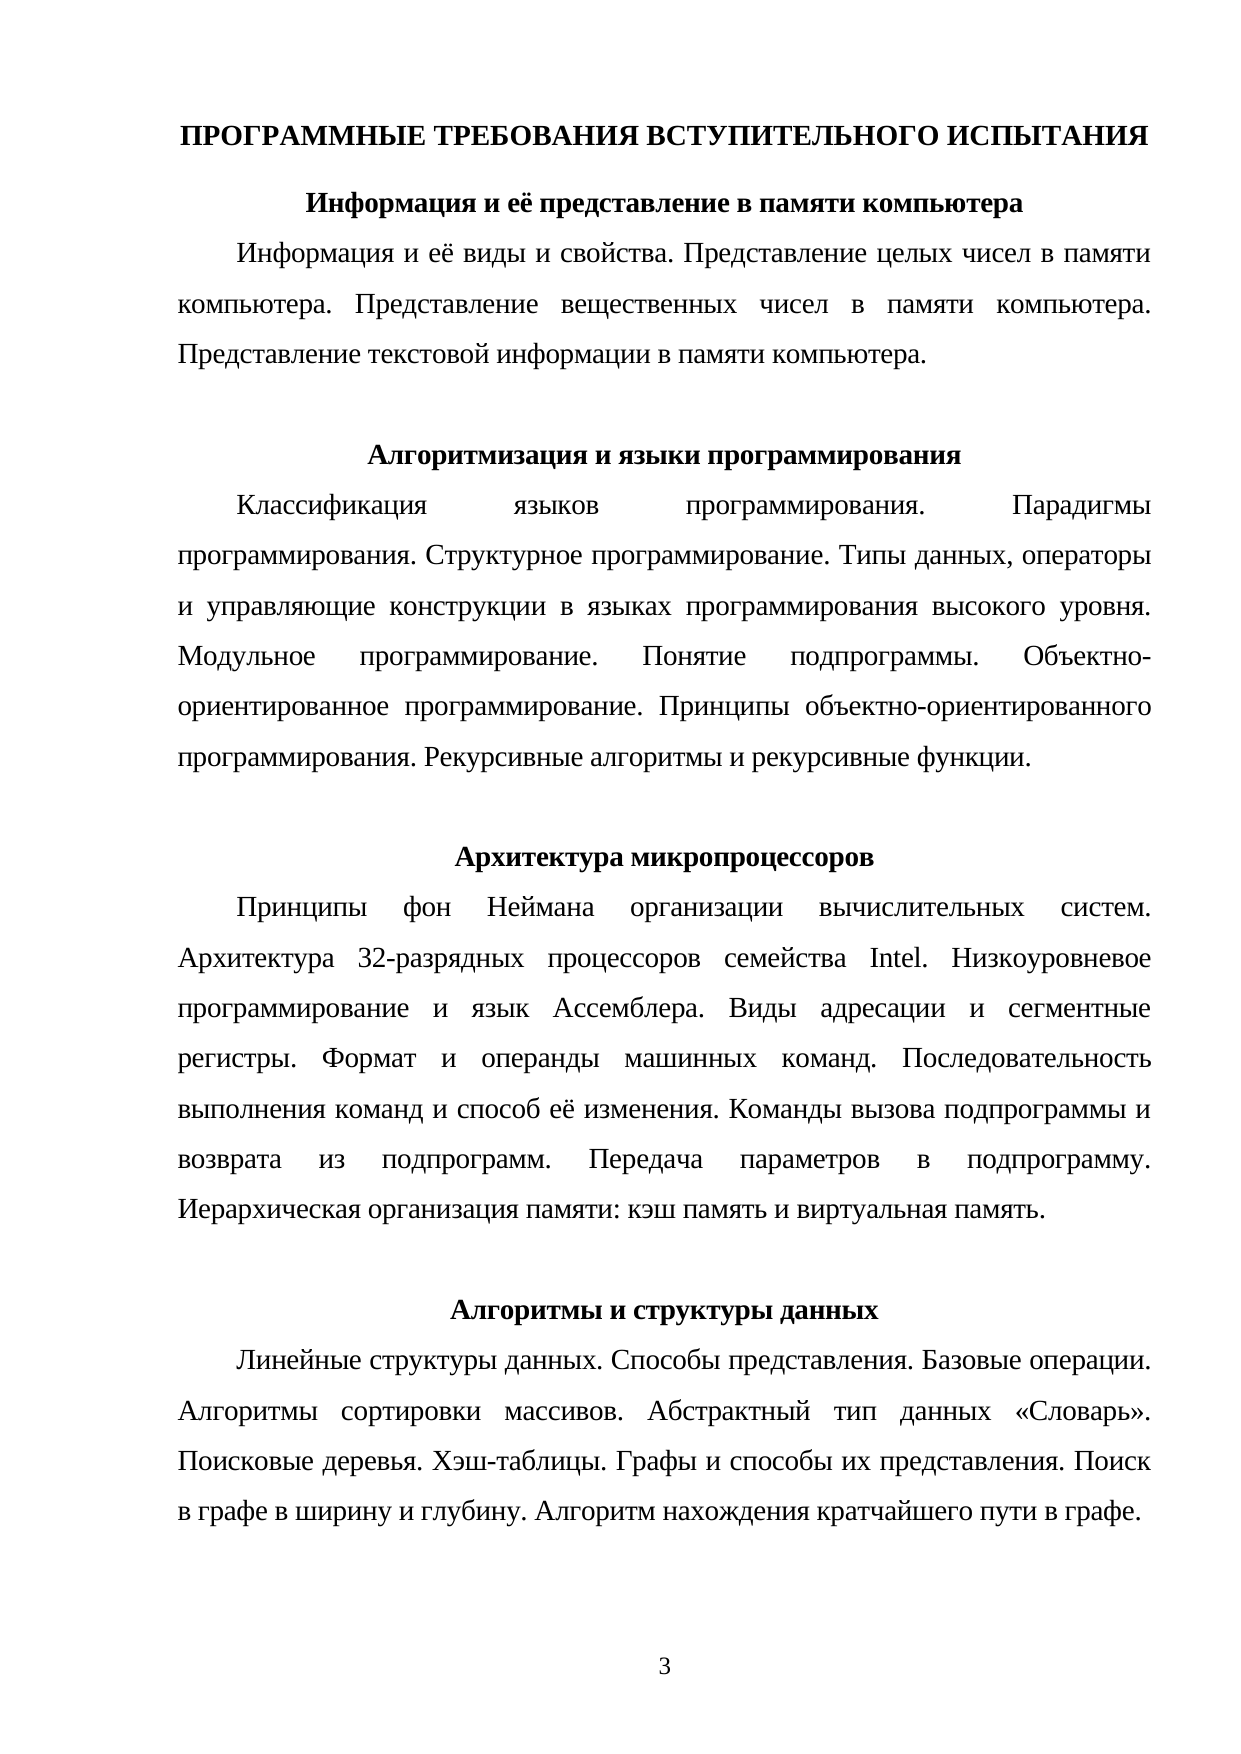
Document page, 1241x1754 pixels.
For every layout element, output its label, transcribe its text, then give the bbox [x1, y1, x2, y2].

text Принципы фон Неймана организации вычислительных систем. Архитектура 32-разрядных процессоров семейства Intel. Низкоуровневое программирование и язык Ассемблера. Виды адресации и сегментные регистры. Формат и операнды машинных команд. Последовательность выполнения команд и способ её изменения. Команды вызова подпрограммы и возврата из подпрограмм. Передача параметров в подпрограмму. Иерархическая организация памяти: кэш память и виртуальная память. [177, 889, 1152, 1225]
text Линейные структуры данных. Способы представления. Базовые операции. Алгоритмы сортировки массивов. Абстрактный тип данных «Словарь». Поисковые деревья. Хэш-таблицы. Графы и способы их представления. Поиск в графе в ширину и глубину. Алгоритм нахождения кратчайшего пути в графе. [177, 1342, 1152, 1527]
text ПРОГРАММНЫЕ ТРЕБОВАНИЯ ВСТУПИТЕЛЬНОГО ИСПЫТАНИЯ [177, 118, 1152, 152]
text Информация и её виды и свойства. Представление целых чисел в памяти компьютера. Представление вещественных чисел в памяти компьютера. Представление текстовой информации в памяти компьютера. [177, 236, 1152, 370]
text Алгоритмизация и языки программирования [177, 437, 1152, 470]
text Алгоритмы и структуры данных [177, 1292, 1152, 1326]
text Информация и её представление в памяти компьютера [177, 185, 1152, 219]
text Классификация языков программирования. Парадигмы программирования. Структурное программирование. Типы данных, операторы и управляющие конструкции в языках программирования высокого уровня. Модульное программирование. Понятие подпрограммы. Объектно-ориентированное программирование. Принципы объектно-ориентированного программирования. Рекурсивные алгоритмы и рекурсивные функции. [177, 487, 1152, 772]
text Архитектура микропроцессоров [177, 839, 1152, 873]
